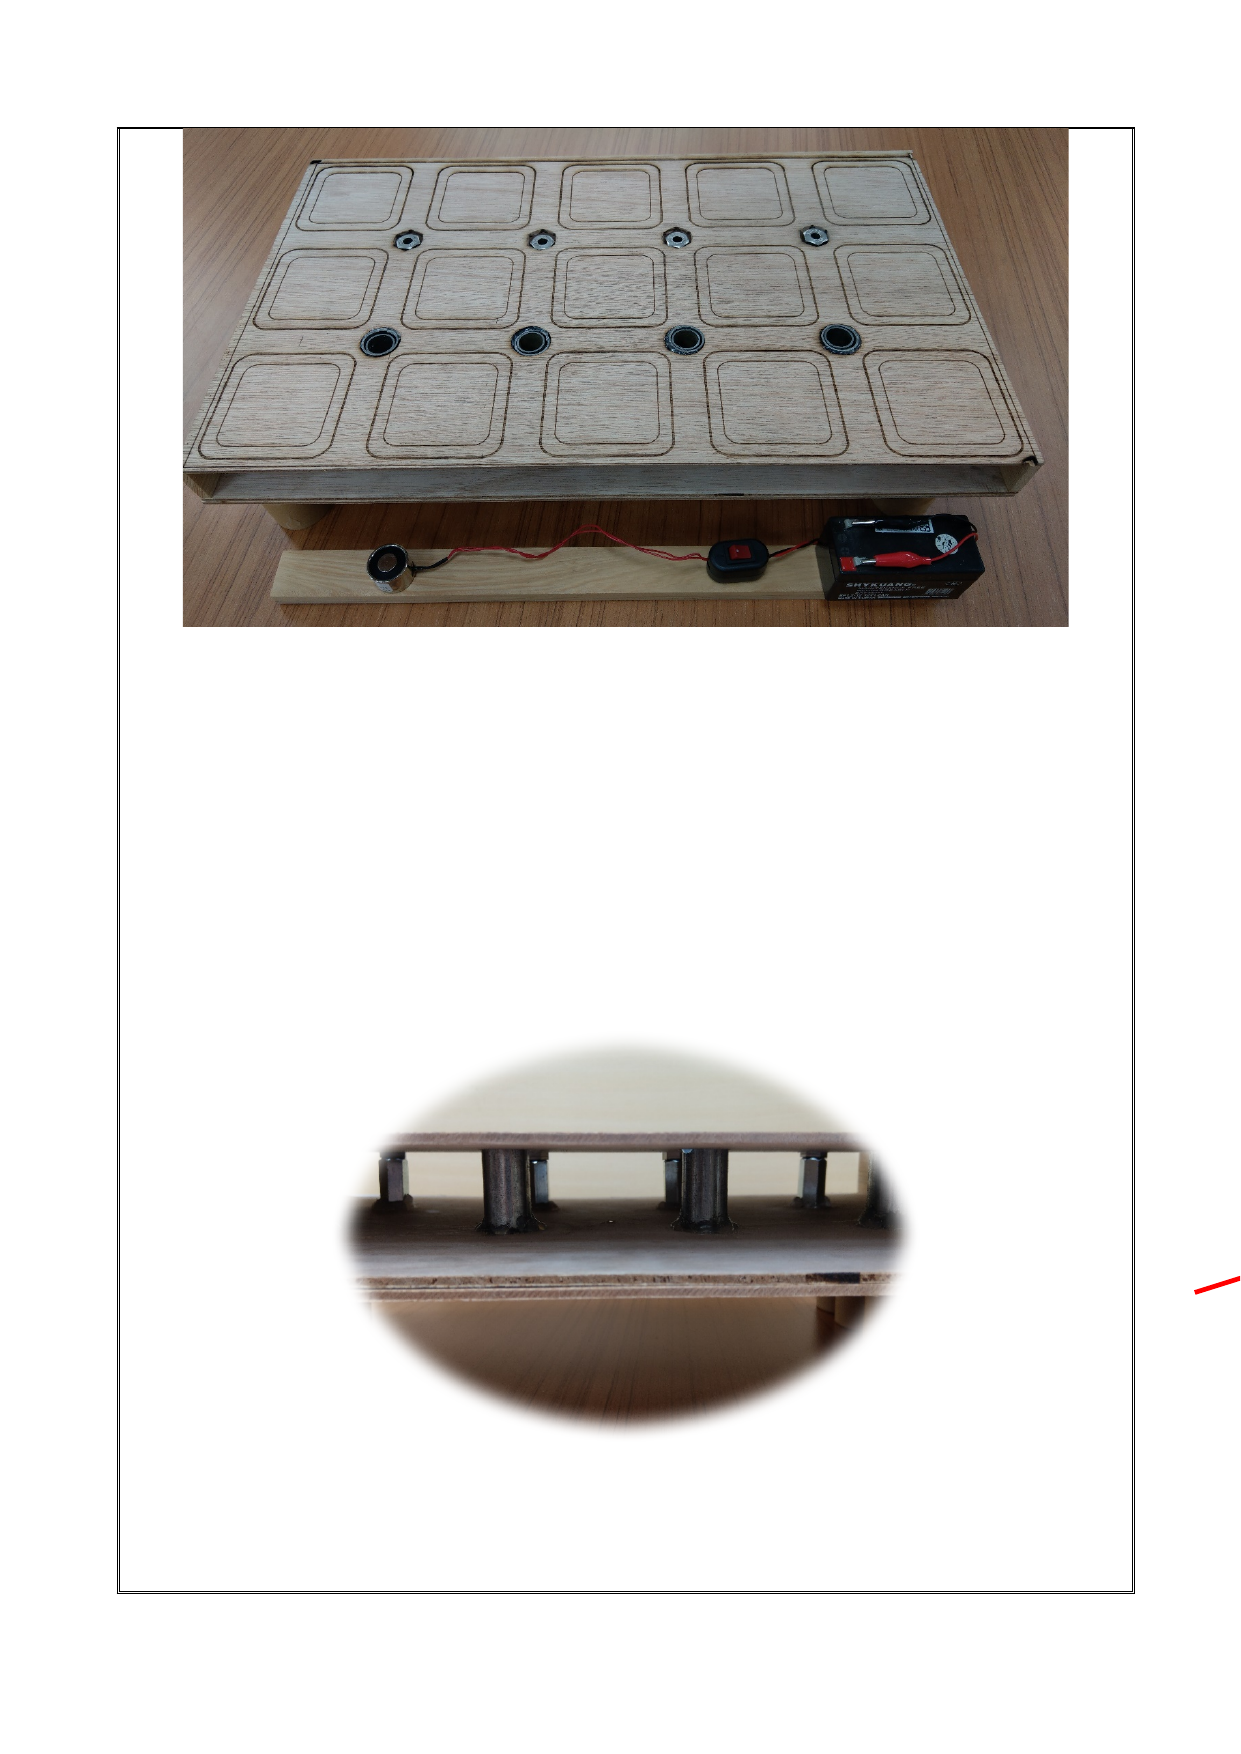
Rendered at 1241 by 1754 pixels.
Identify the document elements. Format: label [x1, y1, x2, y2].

picture [182, 128, 1069, 627]
picture [361, 1057, 891, 1414]
table_cell [120, 129, 1132, 1591]
